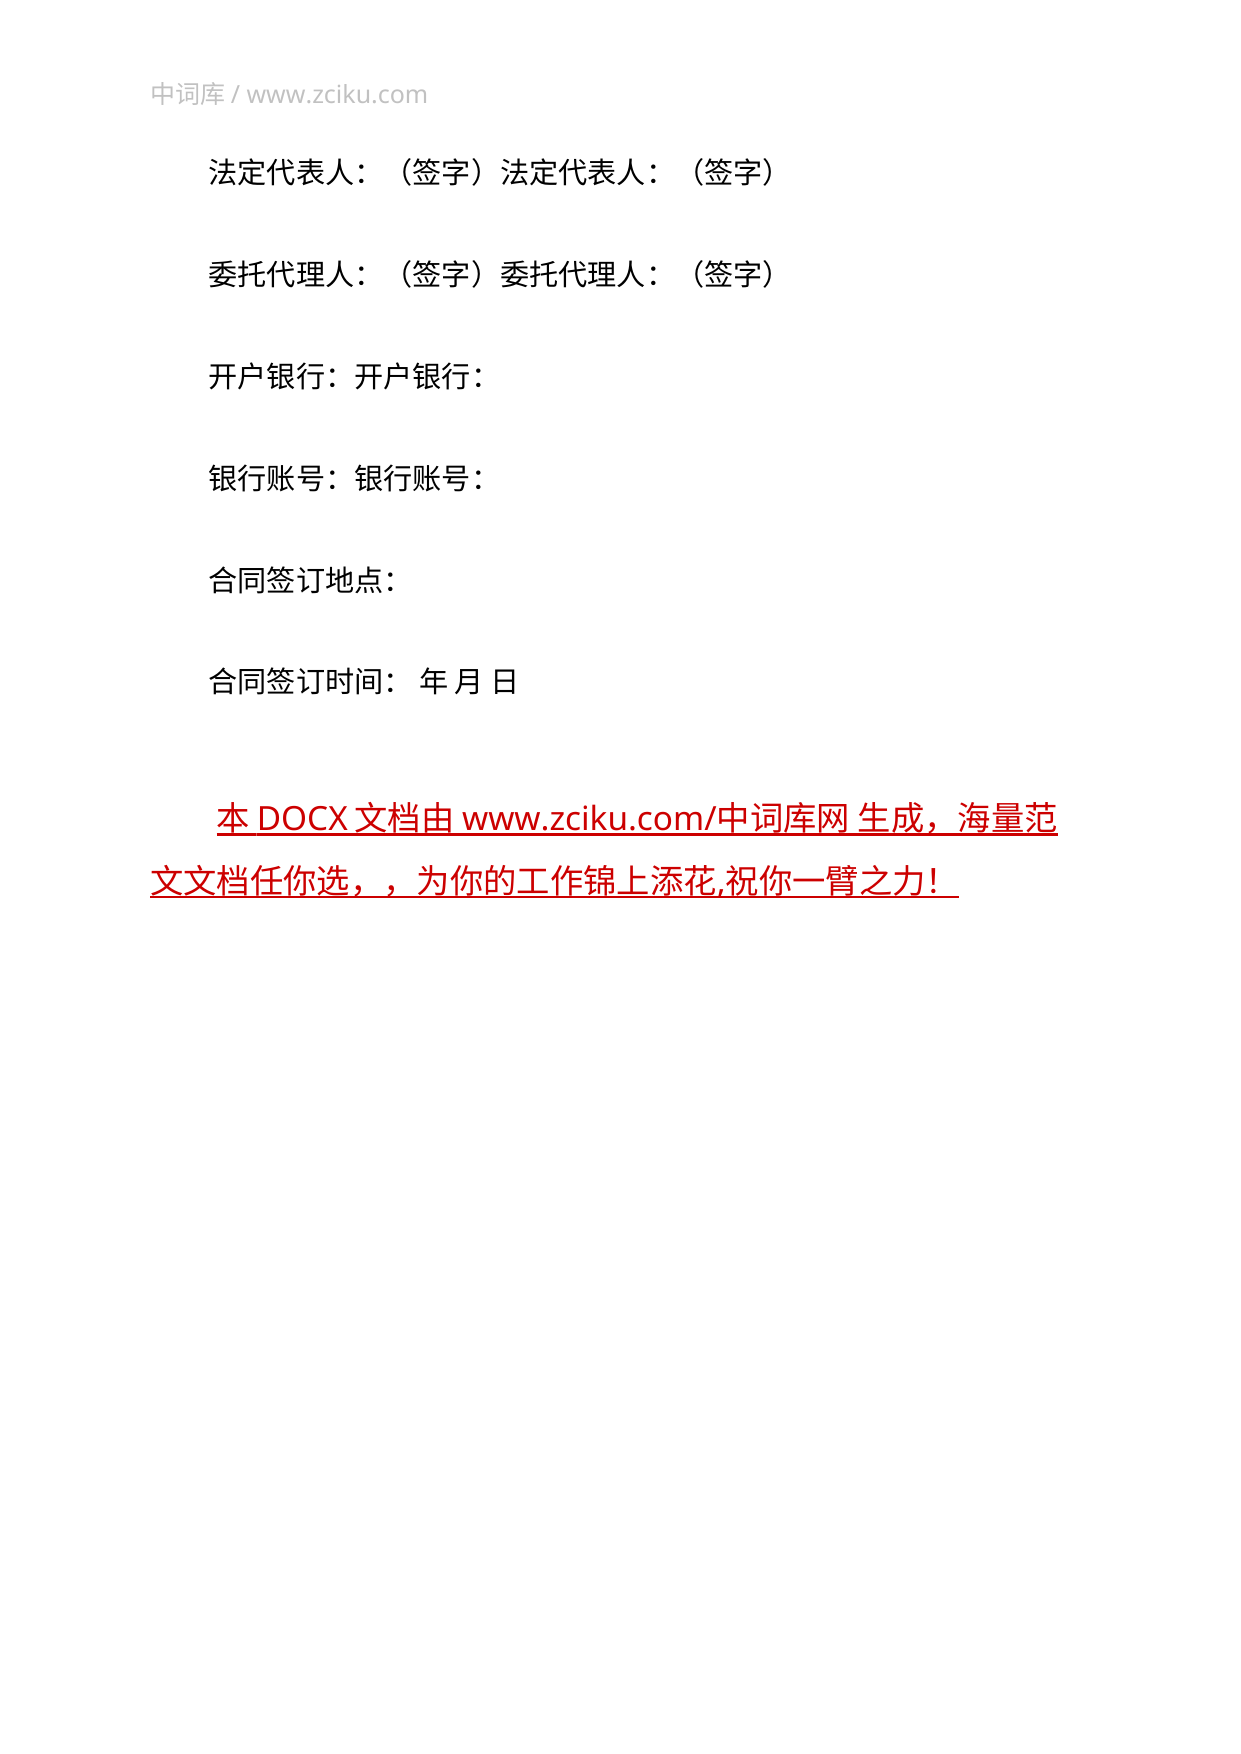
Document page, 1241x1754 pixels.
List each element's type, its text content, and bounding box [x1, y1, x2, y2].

text 委托代理人：（签字）委托代理人：（签字） [150, 252, 1090, 294]
text 合同签订地点： [150, 557, 1090, 599]
text 合同签订时间： 年 月 日 [150, 659, 1090, 701]
text 本DOCX文档由 www.zciku.com/中词库网 生成，海量范文文档任你选，，为你的工作锦上添花,祝你一臂之力！ [150, 792, 1090, 903]
text 开户银行：开户银行： [150, 353, 1090, 396]
text 法定代表人：（签字）法定代表人：（签字） [150, 150, 1090, 192]
text 银行账号：银行账号： [150, 455, 1090, 498]
